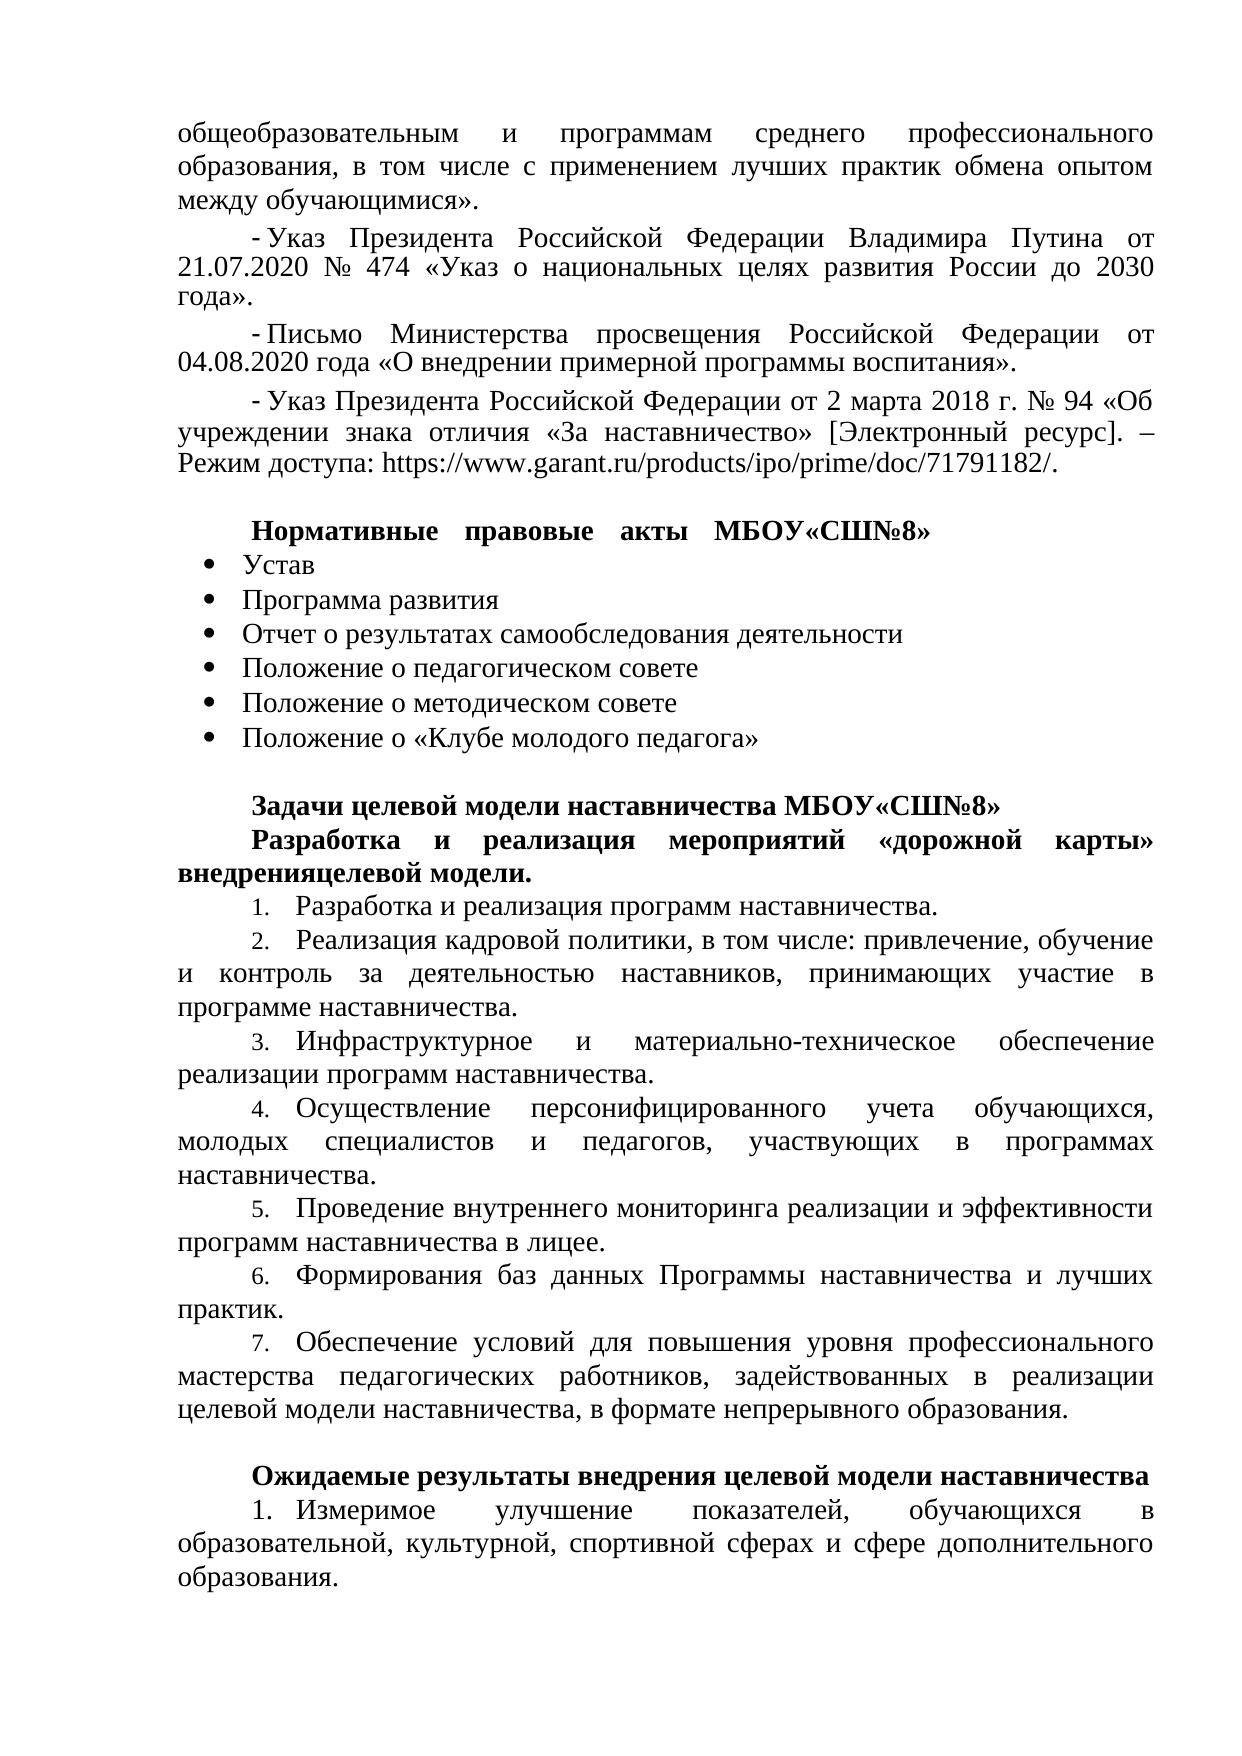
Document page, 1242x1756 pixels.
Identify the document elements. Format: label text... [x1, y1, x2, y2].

list Реализация кадровой политики, в том числе: привлечение, обучение и контроль за деятельностью наставников, принимающих участие в программе наставничества. [177, 922, 1154, 1023]
list Измеримое улучшение показателей, обучающихся в образовательной, культурной, спортивной сферах и сфере дополнительного образования. [177, 1492, 1154, 1592]
list Письмо Министерства просвещения Российской Федерации от 04.08.2020 года «О внедрении примерной программы воспитания». [177, 317, 1154, 378]
subtitle Задачи целевой модели наставничества МБОУ«СШ№8» [251, 788, 1196, 822]
list Отчет о результатах самообследования деятельности [204, 616, 1196, 651]
list Устав [204, 547, 1196, 581]
list Программа развития [204, 581, 1196, 616]
list Проведение внутреннего мониторинга реализации и эффективности программ наставничества в лицее. [177, 1190, 1154, 1257]
text Разработка и реализация мероприятий «дорожной карты» внедренияцелевой модели. [177, 822, 1154, 889]
subtitle Ожидаемые результаты внедрения целевой модели наставничества [251, 1458, 1196, 1492]
list Инфраструктурное и материально-техническое обеспечение реализации программ наставничества. [177, 1023, 1154, 1090]
list Положение о «Клубе молодого педагога» [204, 719, 1196, 754]
list Разработка и реализация программ наставничества. [251, 889, 1196, 922]
list Указ Президента Российской Федерации от 2 марта 2018 г. № 94 «Об учреждении знака отличия «За наставничество» [Электронный ресурс]. – Режим доступа: https://www.garant.ru/products/ipo/prime/doc/71791182/. [177, 381, 1154, 479]
list Указ Президента Российской Федерации Владимира Путина от 21.07.2020 № 474 «Указ о национальных целях развития России до 2030 года». [177, 221, 1154, 311]
list Формирования баз данных Программы наставничества и лучших практик. [177, 1257, 1153, 1324]
list Осуществление персонифицированного учета обучающихся, молодых специалистов и педагогов, участвующих в программах наставничества. [177, 1090, 1154, 1190]
list Положение о методическом совете [204, 685, 1196, 719]
subtitle Нормативные правовые акты МБОУ«СШ№8» [251, 513, 1196, 547]
text общеобразовательным и программам среднего профессионального образования, в том числе с применением лучших практик обмена опытом между обучающимися». [177, 115, 1154, 216]
list Положение о педагогическом совете [204, 651, 1196, 685]
list Обеспечение условий для повышения уровня профессионального мастерства педагогических работников, задействованных в реализации целевой модели наставничества, в формате непрерывного образования. [177, 1324, 1154, 1425]
